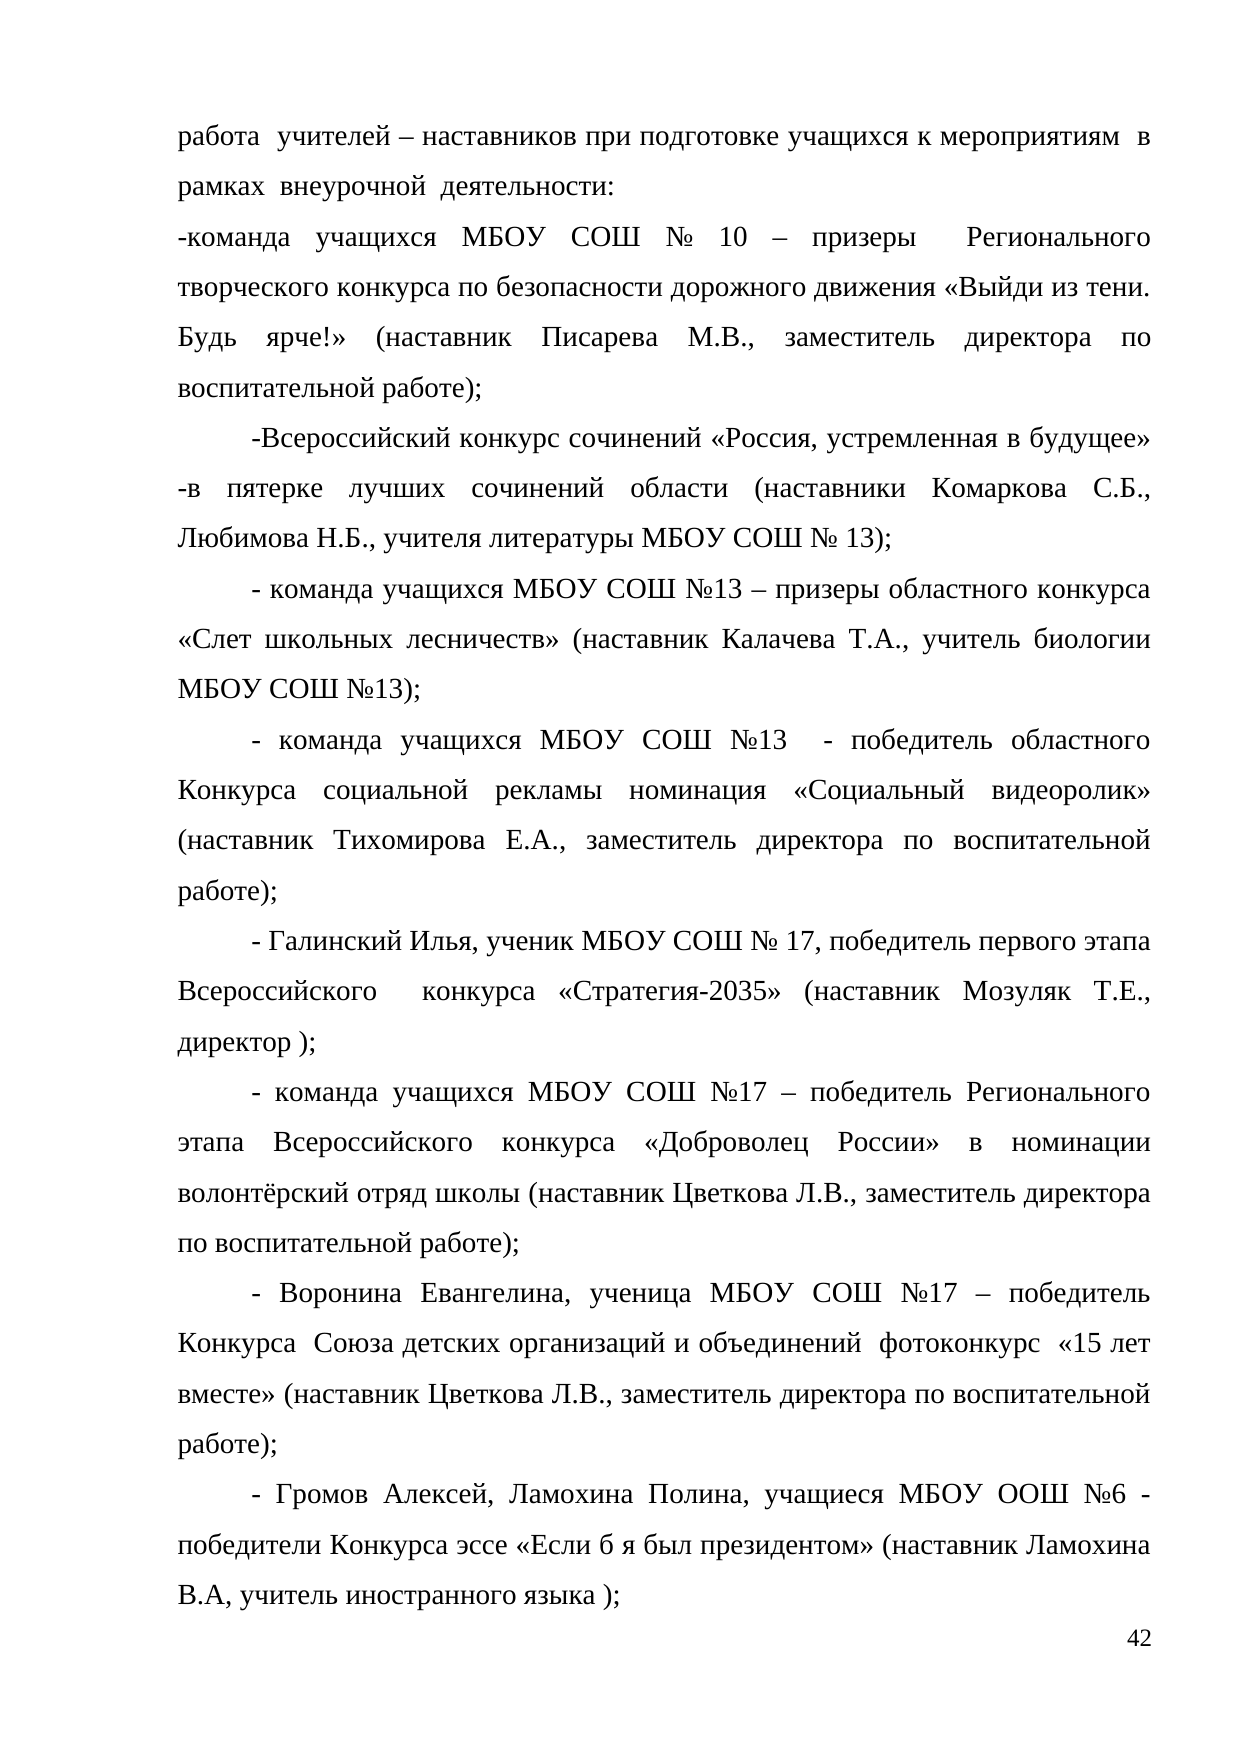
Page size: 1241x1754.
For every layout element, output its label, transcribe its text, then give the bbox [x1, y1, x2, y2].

text - команда учащихся МБОУ СОШ №13 - победитель областного Конкурса социальной рекламы номинация «Социальный видеоролик» (наставник Тихомирова Е.А., заместитель директора по воспитательной работе); [177, 722, 1152, 906]
text - команда учащихся МБОУ СОШ №17 – победитель Регионального этапа Всероссийского конкурса «Доброволец России» в номинации волонтёрский отряд школы (наставник Цветкова Л.В., заместитель директора по воспитательной работе); [177, 1074, 1152, 1258]
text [177, 118, 1152, 202]
text - Воронина Евангелина, ученица МБОУ СОШ №17 – победитель Конкурса Союза детских организаций и объединений фотоконкурс «15 лет вместе» (наставник Цветкова Л.В., заместитель директора по воспитательной работе); [177, 1275, 1152, 1460]
text - Громов Алексей, Ламохина Полина, учащиеся МБОУ ООШ №6 -победители Конкурса эссе «Если б я был президентом» (наставник Ламохина В.А, учитель иностранного языка ); [177, 1477, 1152, 1611]
text -команда учащихся МБОУ СОШ № 10 – призеры Регионального творческого конкурса по безопасности дорожного движения «Выйди из тени. Будь ярче!» (наставник Писарева М.В., заместитель директора по воспитательной работе); [177, 219, 1152, 403]
text - команда учащихся МБОУ СОШ №13 – призеры областного конкурса «Слет школьных лесничеств» (наставник Калачева Т.А., учитель биологии МБОУ СОШ №13); [177, 571, 1152, 705]
text -Всероссийский конкурс сочинений «Россия, устремленная в будущее» -в пятерке лучших сочинений области (наставники Комаркова С.Б., Любимова Н.Б., учителя литературы МБОУ СОШ № 13); [177, 420, 1152, 554]
text - Галинский Илья, ученик МБОУ СОШ № 17, победитель первого этапа Всероссийского конкурса «Стратегия-2035» (наставник Мозуляк Т.Е., директор ); [177, 923, 1152, 1057]
